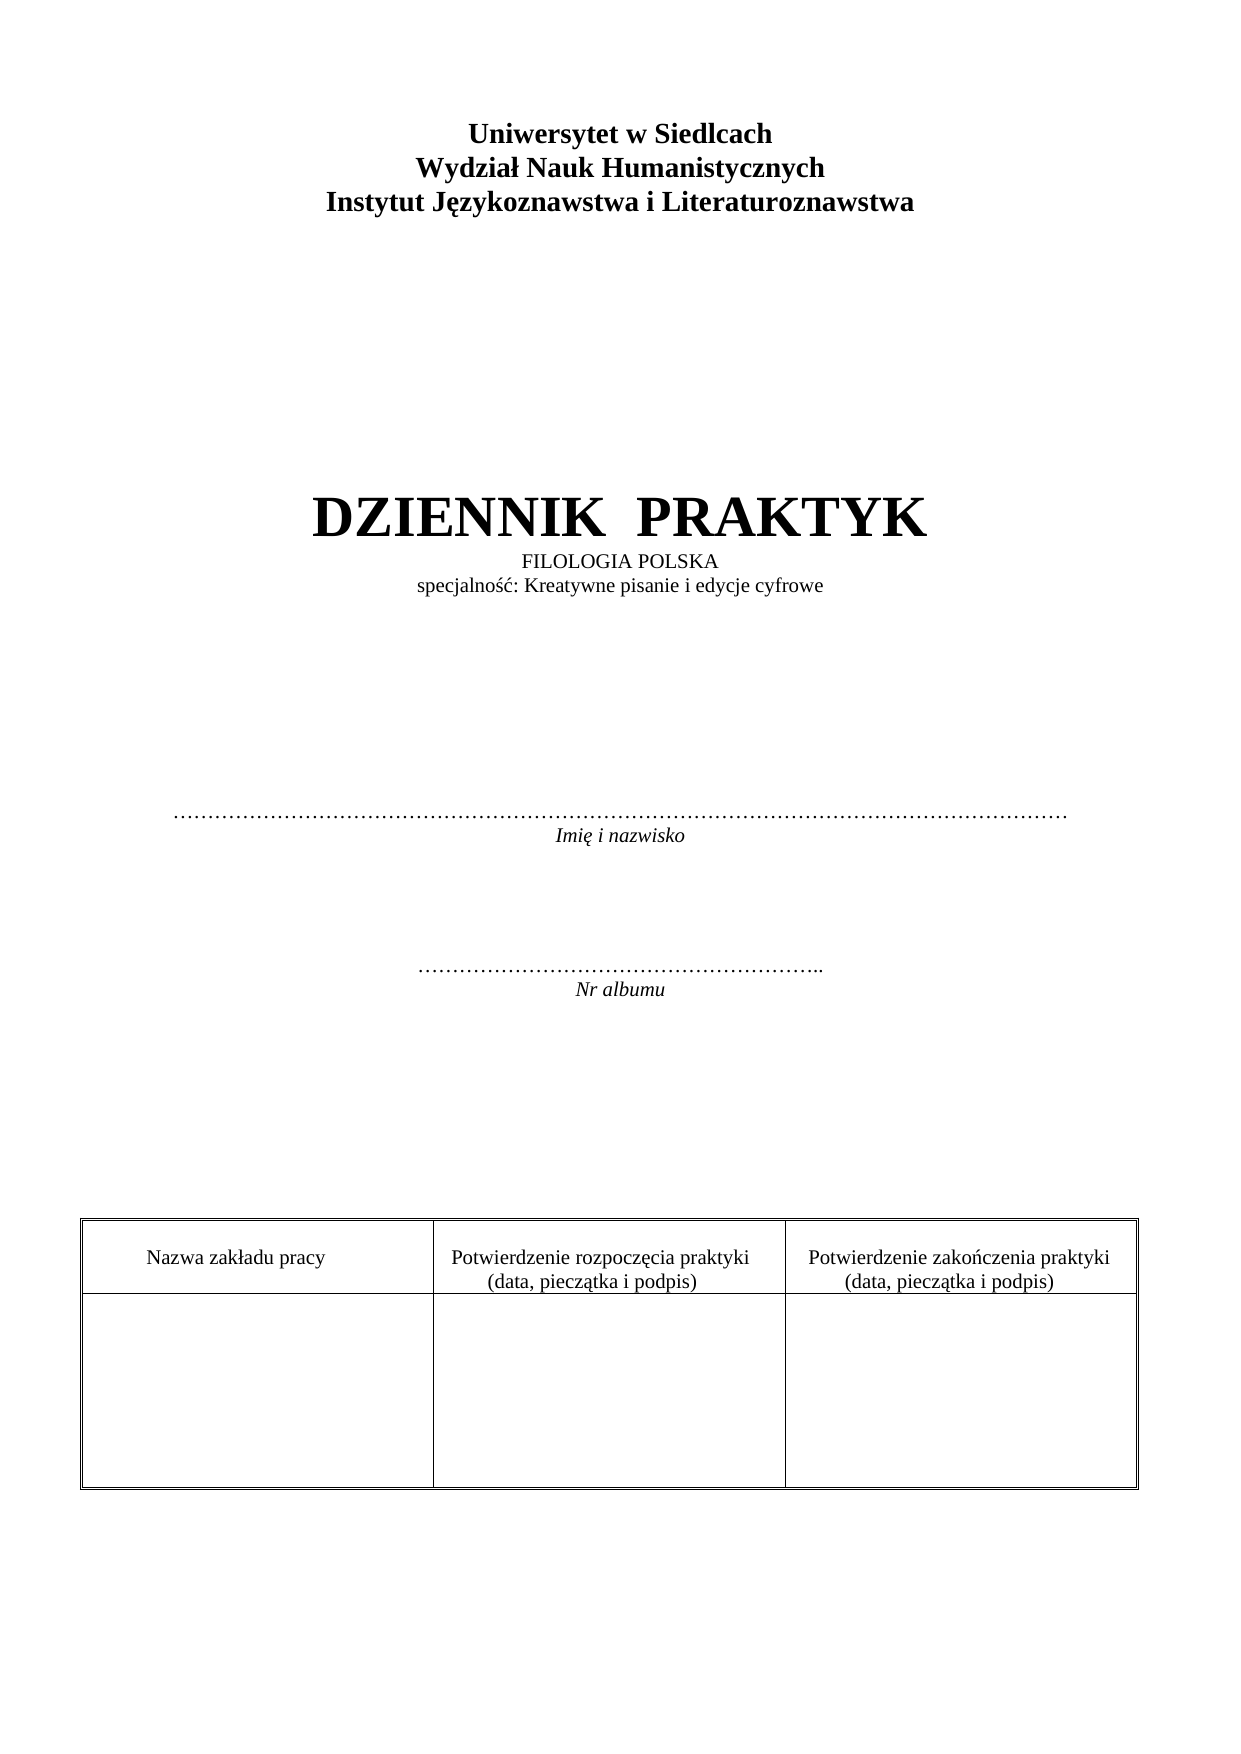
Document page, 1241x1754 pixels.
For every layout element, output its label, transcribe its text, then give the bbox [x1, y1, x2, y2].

table_header Potwierdzenie rozpoczęcia praktyki (data, pieczątka i podpis) [434, 1221, 785, 1293]
table_cell [786, 1294, 1136, 1487]
text DZIENNIK PRAKTYK [89, 482, 1152, 549]
subtitle Imię i nazwisko [89, 823, 1152, 847]
subtitle Nr albumu [89, 977, 1152, 1001]
text Wydział Nauk Humanistycznych [89, 150, 1152, 184]
text Uniwersytet w Siedlcach [89, 117, 1152, 150]
text specjalność: Kreatywne pisanie i edycje cyfrowe [89, 573, 1152, 597]
text ………………………………………………….. [89, 953, 1152, 977]
text Instytut Językoznawstwa i Literaturoznawstwa [89, 184, 1152, 217]
text ………………………………………………………………………………………………………………… [89, 799, 1152, 823]
text FILOLOGIA POLSKA [89, 549, 1152, 573]
table_header Nazwa zakładu pracy [83, 1221, 433, 1293]
table_cell [434, 1294, 785, 1487]
table_cell [83, 1294, 433, 1487]
table_header Potwierdzenie zakończenia praktyki (data, pieczątka i podpis) [786, 1221, 1136, 1293]
